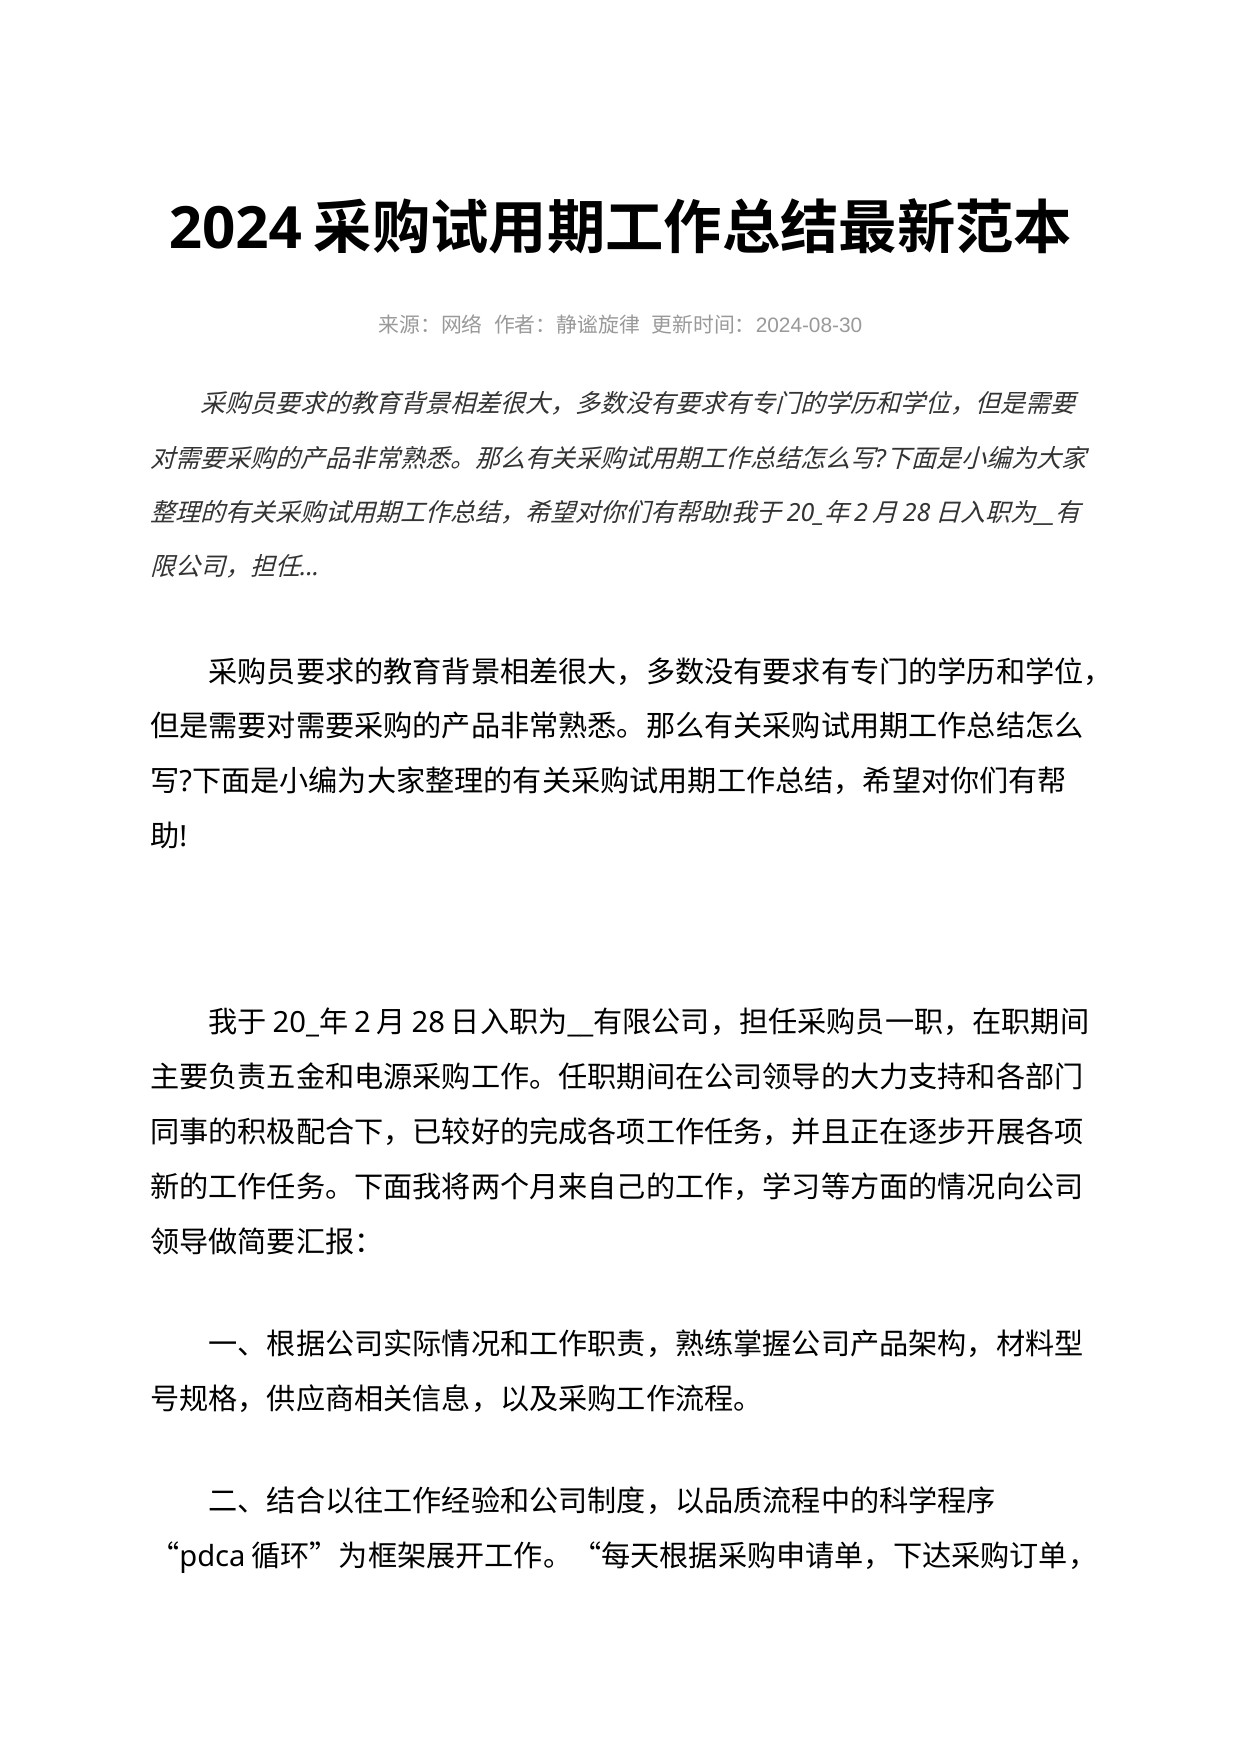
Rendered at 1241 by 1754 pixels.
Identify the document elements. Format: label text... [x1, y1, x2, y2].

text 采购员要求的教育背景相差很大，多数没有要求有专门的学历和学位，但是需要对需要采购的产品非常熟悉。那么有关采购试用期工作总结怎么写?下面是小编为大家整理的有关采购试用期工作总结，希望对你们有帮助! [150, 648, 1090, 855]
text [150, 1477, 1090, 1574]
text 采购员要求的教育背景相差很大，多数没有要求有专门的学历和学位，但是需要对需要采购的产品非常熟悉。那么有关采购试用期工作总结怎么写?下面是小编为大家整理的有关采购试用期工作总结，希望对你们有帮助!我于20_年2月28日入职为__有限公司，担任... [150, 384, 1090, 583]
text 来源：网络 作者：静谧旋律 更新时间：2024-08-30 [150, 313, 1090, 337]
subtitle 2024采购试用期工作总结最新范本 [150, 181, 1090, 266]
text 我于20_年2月28日入职为__有限公司，担任采购员一职，在职期间主要负责五金和电源采购工作。任职期间在公司领导的大力支持和各部门同事的积极配合下，已较好的完成各项工作任务，并且正在逐步开展各项新的工作任务。下面我将两个月来自己的工作，学习等方面的情况向公司领导做简要汇报： [150, 999, 1090, 1261]
text 一、根据公司实际情况和工作职责，熟练掌握公司产品架构，材料型号规格，供应商相关信息，以及采购工作流程。 [150, 1321, 1090, 1418]
